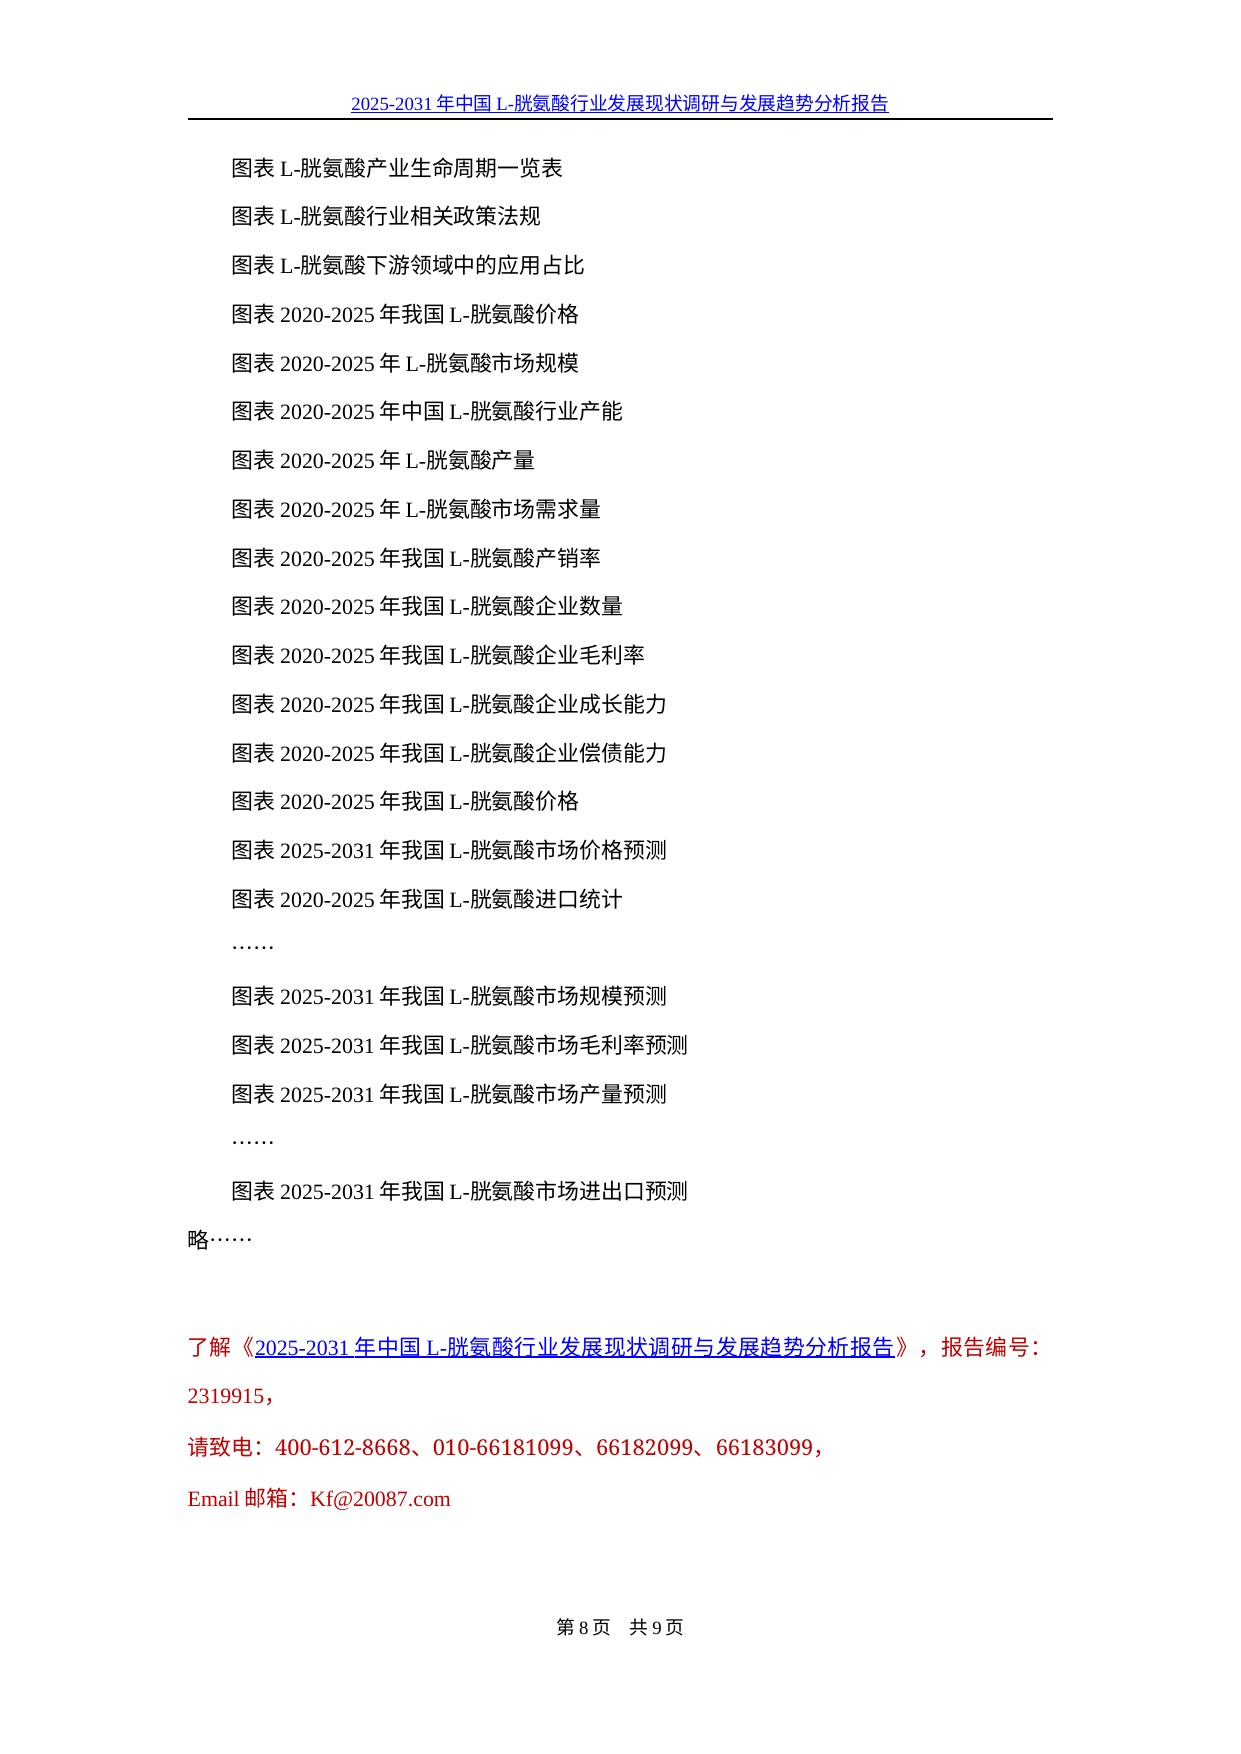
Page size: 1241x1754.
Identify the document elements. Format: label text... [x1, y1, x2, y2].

text 了解《2025-2031年中国L-胱氨酸行业发展现状调研与发展趋势分析报告》，报告编号：2319915， [187, 1329, 1053, 1410]
text Email邮箱：Kf@20087.com [187, 1481, 1053, 1513]
text 请致电：400-612-8668、010-66181099、66182099、66183099， [187, 1429, 1053, 1462]
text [187, 150, 1053, 1255]
